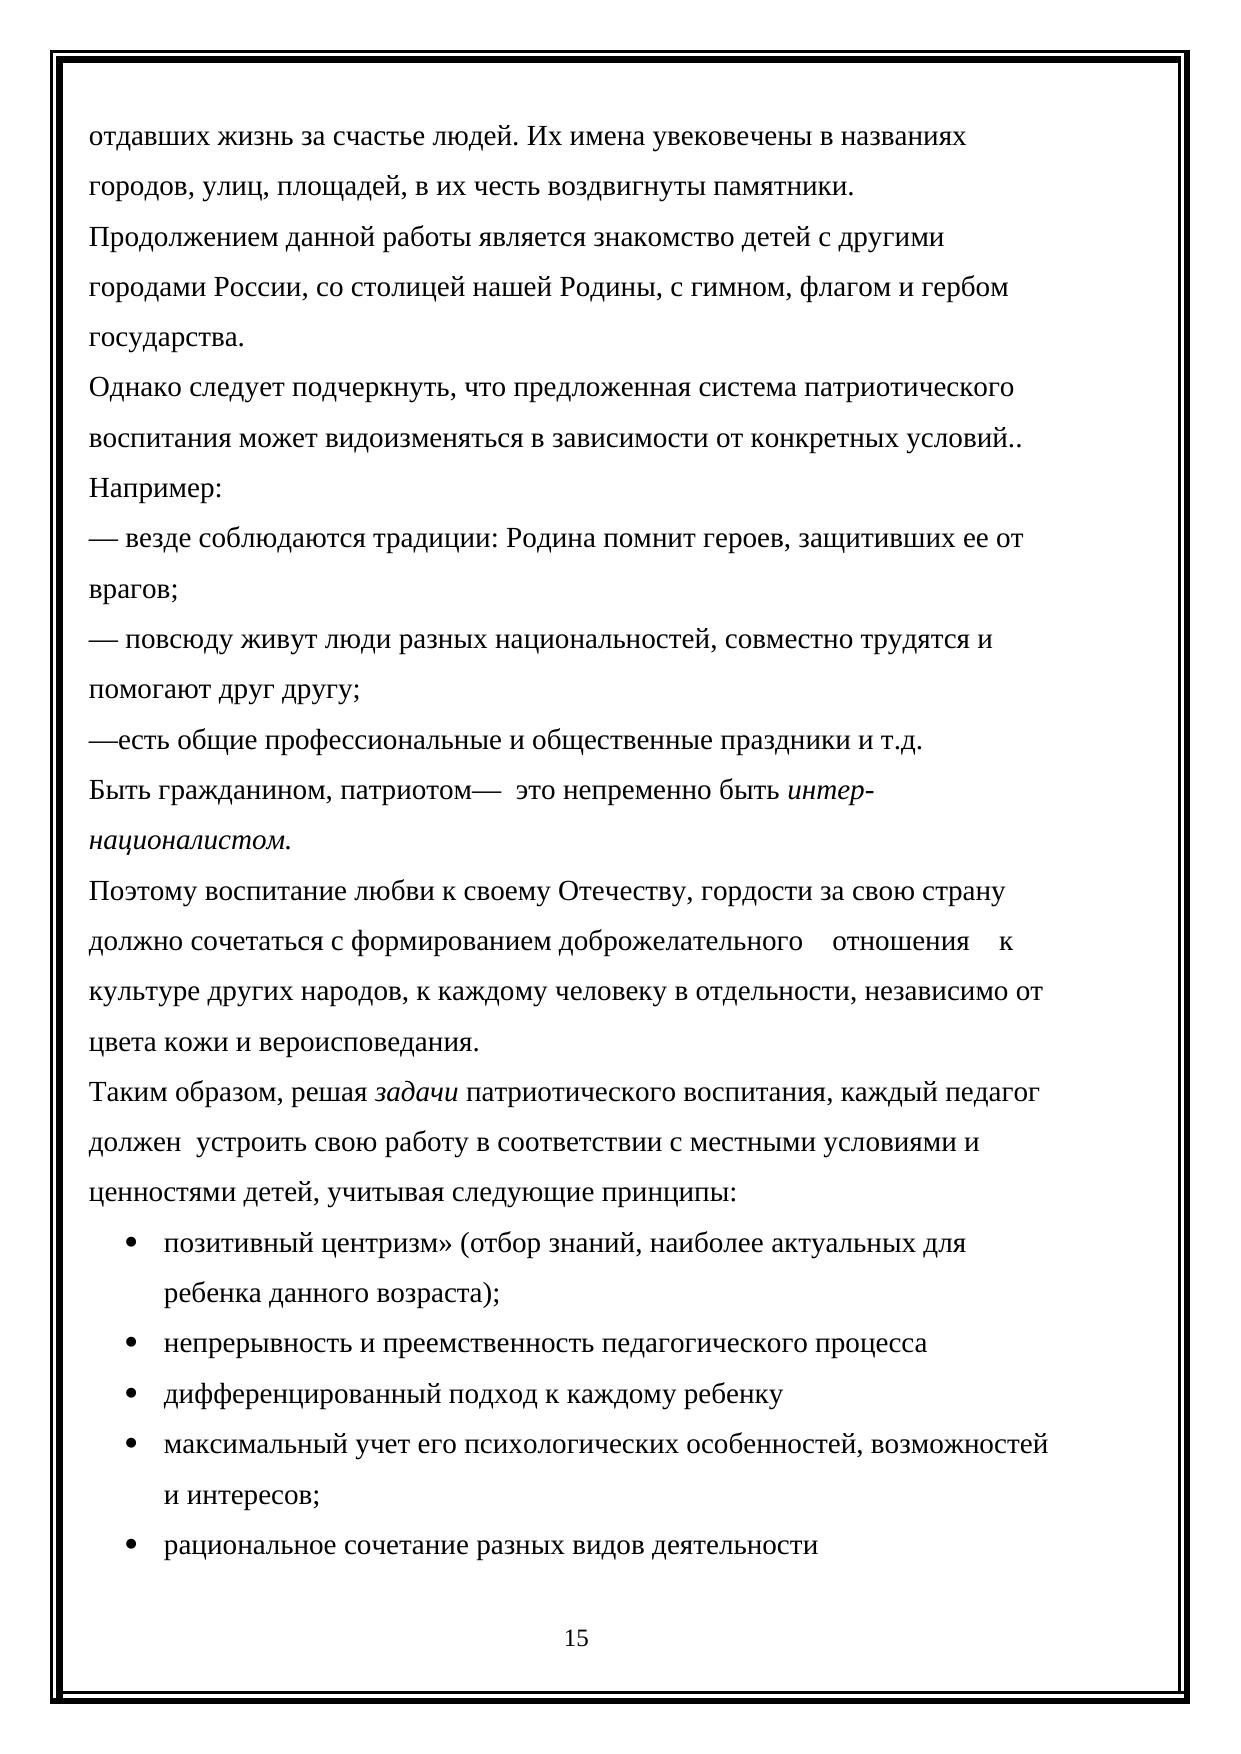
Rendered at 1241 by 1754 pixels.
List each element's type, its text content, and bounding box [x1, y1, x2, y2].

text Поэтому воспитание любви к своему Отечеству, гордости за свою страну должно сочетаться с формированием доброжелательного отношения к культуре других народов, к каждому человеку в отдельности, независимо от цвета кожи и вероисповедания. [89, 873, 1063, 1057]
text Продолжением данной работы является знакомство детей с другими городами России, со столицей нашей Родины, с гимном, флагом и гербом государства. [89, 219, 1063, 353]
list позитивный центризм» (отбор знаний, наиболее актуальных для ребенка данного возраста); [126, 1225, 1063, 1309]
text —есть общие профессиональные и общественные праздники и т.д. [89, 722, 1063, 755]
list максимальный учет его психологических особенностей, возможностей и интересов; [126, 1426, 1063, 1510]
list непрерывность и преемственность педагогического процесса [126, 1326, 1063, 1359]
list рациональное сочетание разных видов деятельности [126, 1527, 1063, 1561]
text — повсюду живут люди разных национальностей, совместно трудятся и помогают друг другу; [89, 621, 1063, 705]
text Например: [89, 470, 1063, 504]
text Быть гражданином, патриотом— это непременно быть интернационалистом. [89, 772, 1063, 856]
text Таким образом, решая задачи патриотического воспитания, каждый педагог должен устроить свою работу в соответствии с местными условиями и ценностями детей, учитывая следующие принципы: [89, 1074, 1063, 1208]
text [89, 118, 1063, 202]
list дифференцированный подход к каждому ребенку [126, 1376, 1063, 1410]
text Однако следует подчеркнуть, что предложенная система патриотического воспитания может видоизменяться в зависимости от конкретных условий.. [89, 369, 1063, 453]
text — везде соблюдаются традиции: Родина помнит героев, защитивших ее от врагов; [89, 521, 1063, 604]
